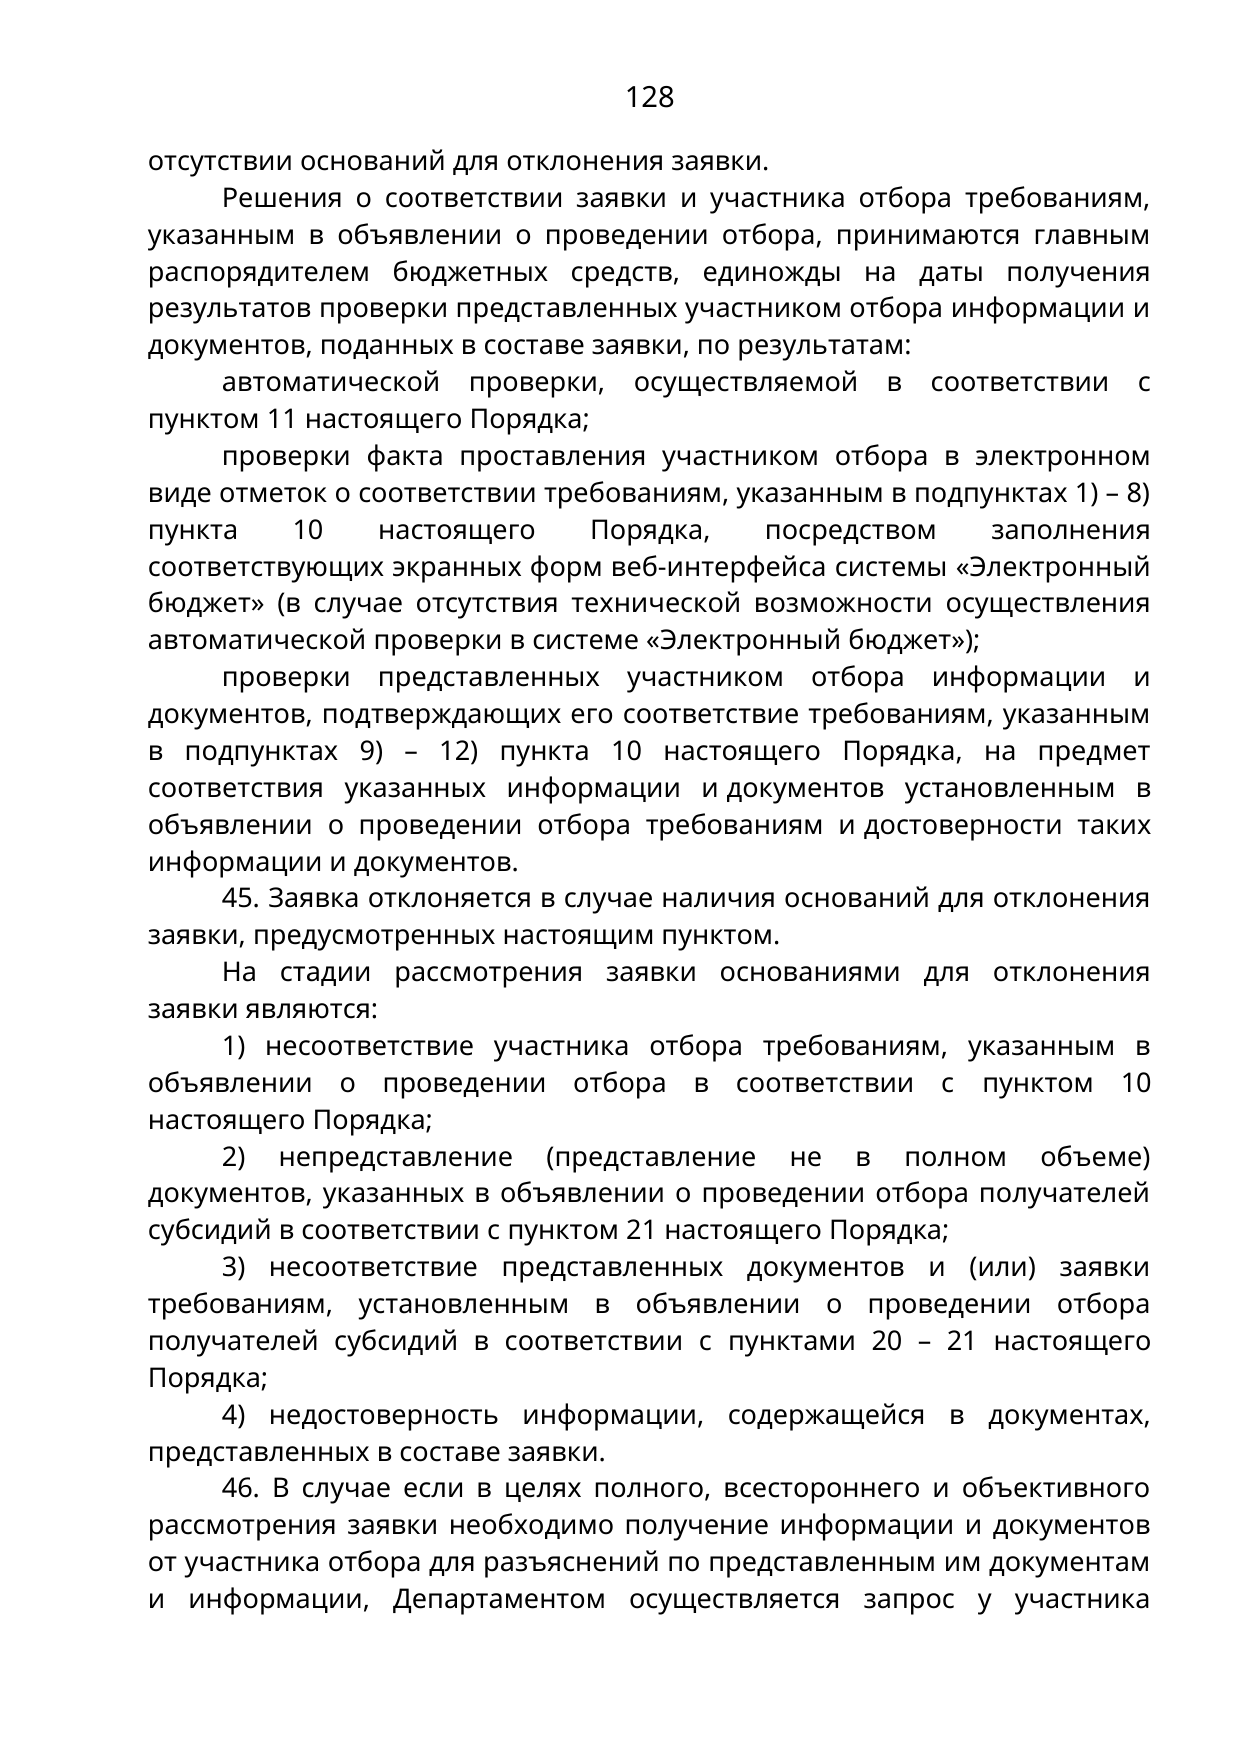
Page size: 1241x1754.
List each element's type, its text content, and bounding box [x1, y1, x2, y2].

text автоматической проверки, осуществляемой в соответствии с пунктом 11 настоящего Порядка; [148, 363, 1152, 436]
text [148, 1469, 1152, 1616]
text На стадии рассмотрения заявки основаниями для отклонения заявки являются: [148, 953, 1152, 1026]
text 45. Заявка отклоняется в случае наличия оснований для отклонения заявки, предусмотренных настоящим пунктом. [148, 879, 1152, 953]
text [148, 141, 1152, 178]
text 2) непредставление (представление не в полном объеме) документов, указанных в объявлении о проведении отбора получателей субсидий в соответствии с пунктом 21 настоящего Порядка; [148, 1137, 1152, 1248]
text проверки факта проставления участником отбора в электронном виде отметок о соответствии требованиям, указанным в подпунктах 1) – 8) пункта 10 настоящего Порядка, посредством заполнения соответствующих экранных форм веб-интерфейса системы «Электронный бюджет» (в случае отсутствия технической возможности осуществления автоматической проверки в системе «Электронный бюджет»); [148, 436, 1152, 658]
text 4) недостоверность информации, содержащейся в документах, представленных в составе заявки. [148, 1395, 1152, 1469]
text 1) несоответствие участника отбора требованиям, указанным в объявлении о проведении отбора в соответствии с пунктом 10 настоящего Порядка; [148, 1026, 1152, 1137]
text 3) несоответствие представленных документов и (или) заявки требованиям, установленным в объявлении о проведении отбора получателей субсидий в соответствии с пунктами 20 – 21 настоящего Порядка; [148, 1248, 1152, 1395]
text Решения о соответствии заявки и участника отбора требованиям, указанным в объявлении о проведении отбора, принимаются главным распорядителем бюджетных средств, единожды на даты получения результатов проверки представленных участником отбора информации и документов, поданных в составе заявки, по результатам: [148, 178, 1152, 363]
text проверки представленных участником отбора информации и документов, подтверждающих его соответствие требованиям, указанным в подпунктах 9) – 12) пункта 10 настоящего Порядка, на предмет соответствия указанных информации и документов установленным в объявлении о проведении отбора требованиям и достоверности таких информации и документов. [148, 658, 1152, 879]
